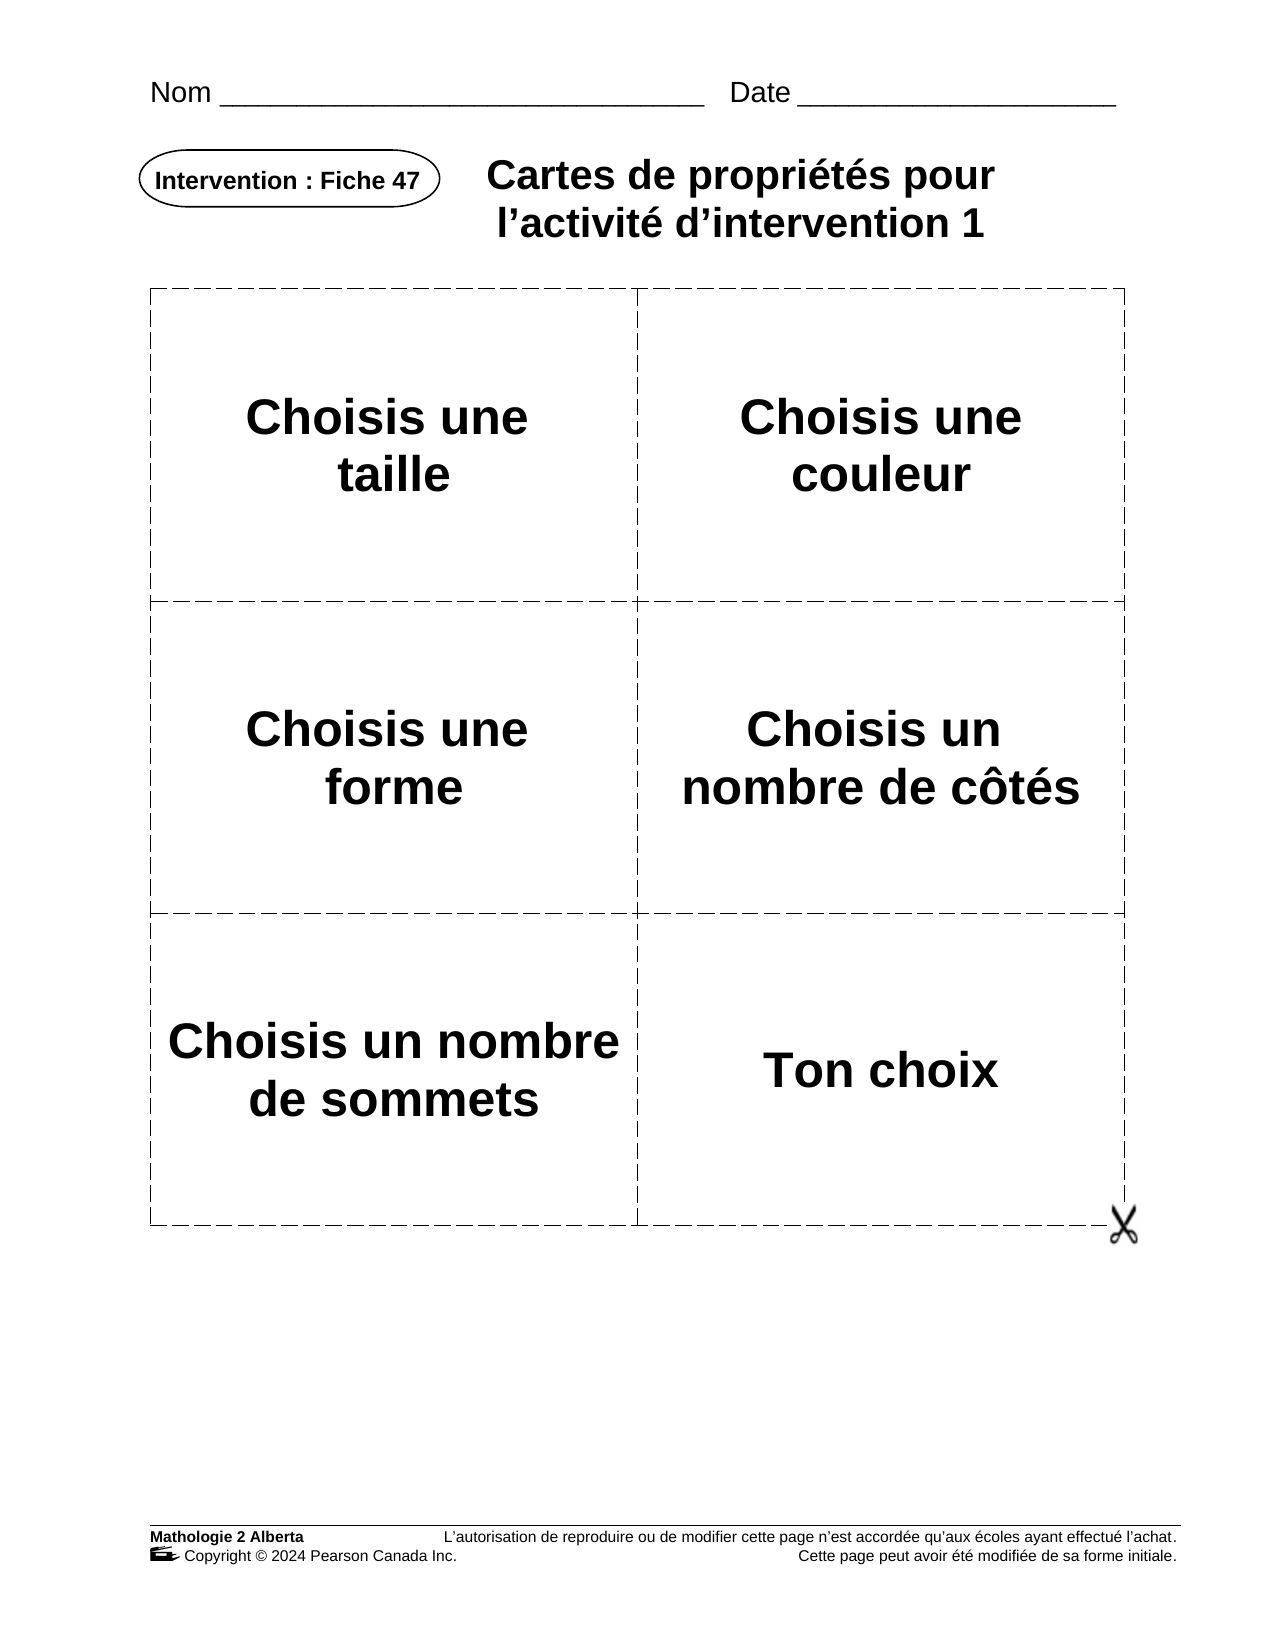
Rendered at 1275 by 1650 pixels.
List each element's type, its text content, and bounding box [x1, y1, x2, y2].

picture [1108, 1203, 1141, 1247]
table_header Choisis une taille [151, 288, 637, 601]
table_cell Ton choix [638, 913, 1124, 1225]
table_header Choisis une couleur [638, 288, 1124, 601]
text Cartes de propriétés pour l’activité d’intervention 1 [300, 150, 1181, 246]
table_cell Choisis un nombre de sommets [151, 913, 637, 1225]
table_cell Choisis un nombre de côtés [638, 601, 1124, 913]
table_cell Choisis une forme [151, 601, 637, 913]
picture [150, 1546, 180, 1561]
